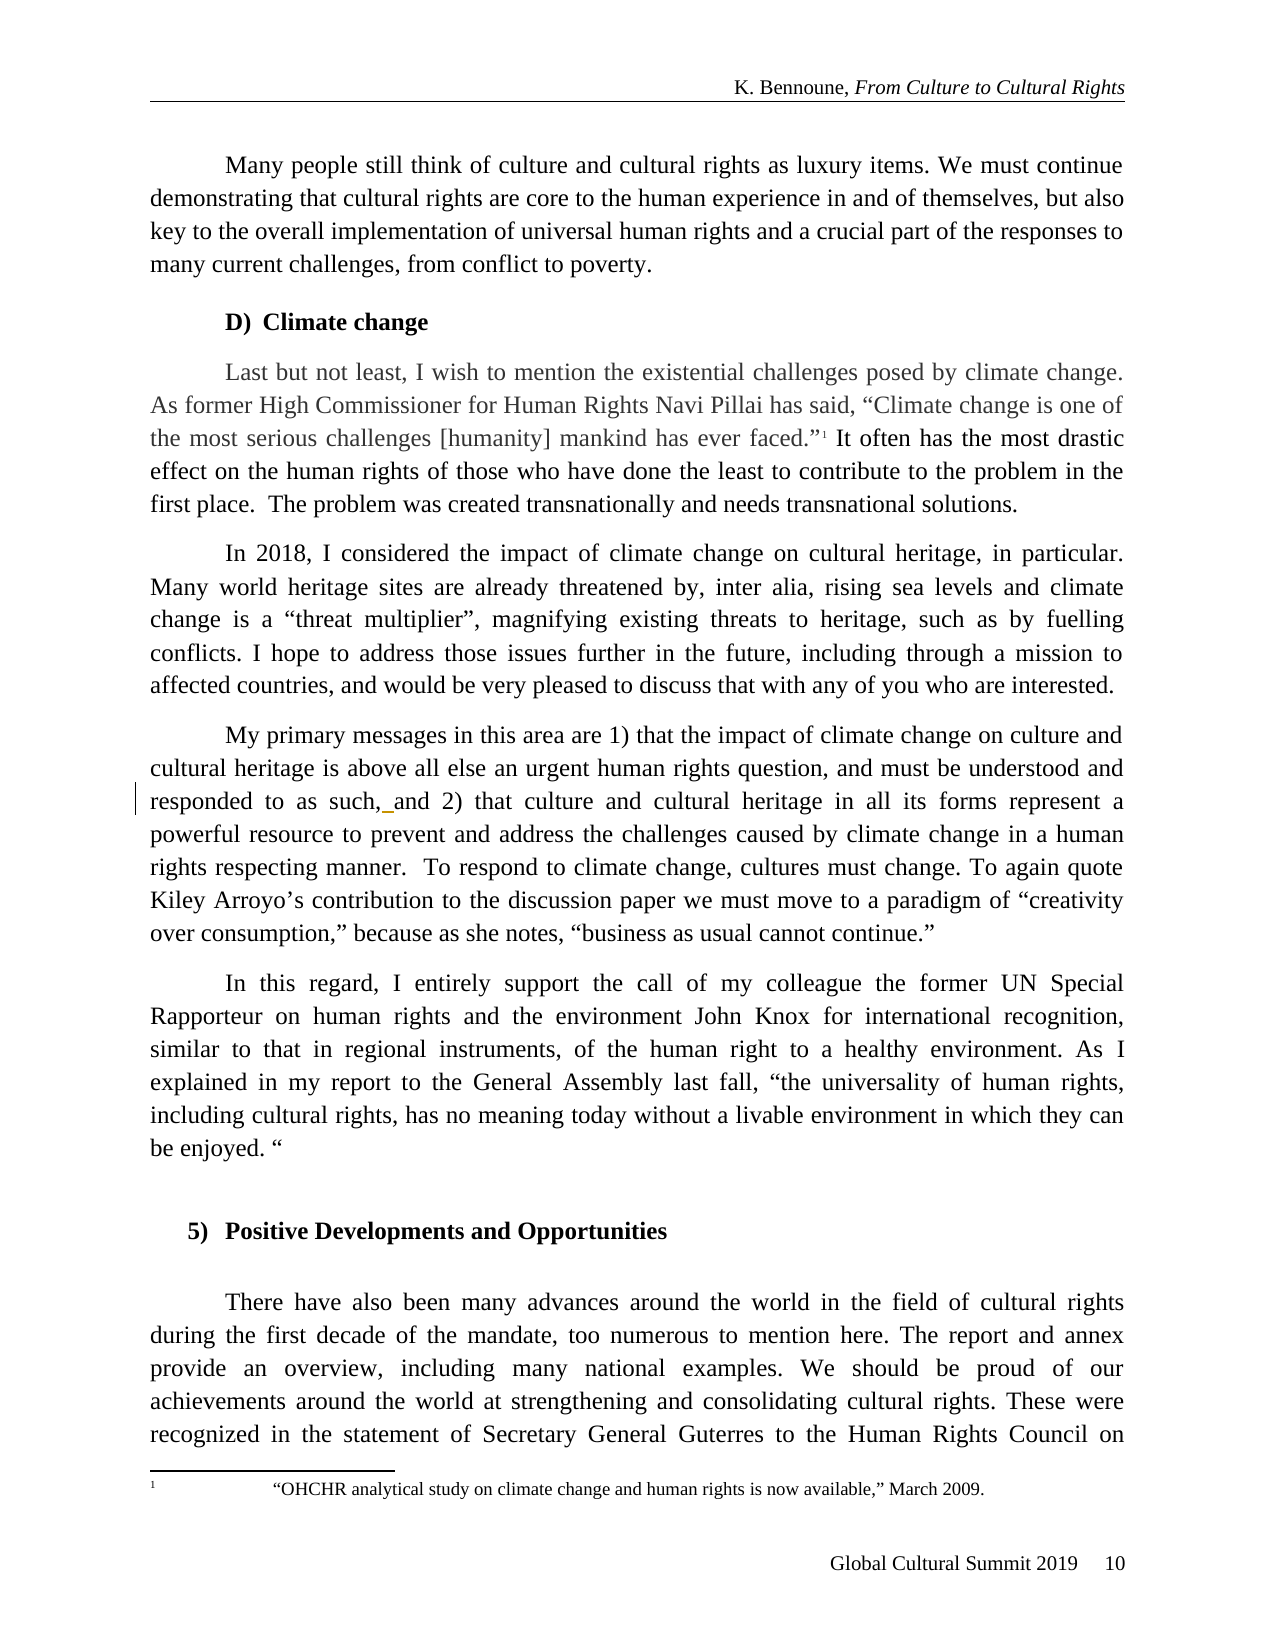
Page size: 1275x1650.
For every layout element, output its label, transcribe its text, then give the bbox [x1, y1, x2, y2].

text Many people still think of culture and cultural rights as luxury items. We must continue demonstrating that cultural rights are core to the human experience in and of themselves, but also key to the overall implementation of universal human rights and a crucial part of the responses to many current challenges, from conflict to poverty. [150, 150, 1125, 278]
list Climate change [225, 307, 1125, 336]
text In this regard, I entirely support the call of my colleague the former UN Special Rapporteur on human rights and the environment John Knox for international recognition, similar to that in regional instruments, of the human right to a healthy environment. As I explained in my report to the General Assembly last fall, “the universality of human rights, including cultural rights, has no meaning today without a livable environment in which they can be enjoyed. “ [150, 968, 1125, 1162]
text My primary messages in this area are 1) that the impact of climate change on culture and cultural heritage is above all else an urgent human rights question, and must be understood and responded to as such,and 2) that culture and cultural heritage in all its forms represent a powerful resource to prevent and address the challenges caused by climate change in a human rights respecting manner. To respond to climate change, cultures must change. To again quote Kiley Arroyo’s contribution to the discussion paper we must move to a paradigm of “creativity over consumption,” because as she notes, “business as usual cannot continue.” [150, 720, 1125, 947]
list Positive Developments and Opportunities [187, 1216, 1125, 1245]
text Last but not least, I wish to mention the existential challenges posed by climate change. As former High Commissioner for Human Rights Navi Pillai has said, “Climate change is one of the most serious challenges [humanity] mankind has ever faced.” It often has the most drastic effect on the human rights of those who have done the least to contribute to the problem in the first place. The problem was created transnationally and needs transnational solutions. [150, 357, 1125, 518]
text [150, 1287, 1125, 1448]
text In 2018, I considered the impact of climate change on cultural heritage, in particular. Many world heritage sites are already threatened by, inter alia, rising sea levels and climate change is a “threat multiplier”, magnifying existing threats to heritage, such as by fuelling conflicts. I hope to address those issues further in the future, including through a mission to affected countries, and would be very pleased to discuss that with any of you who are interested. [150, 538, 1125, 699]
